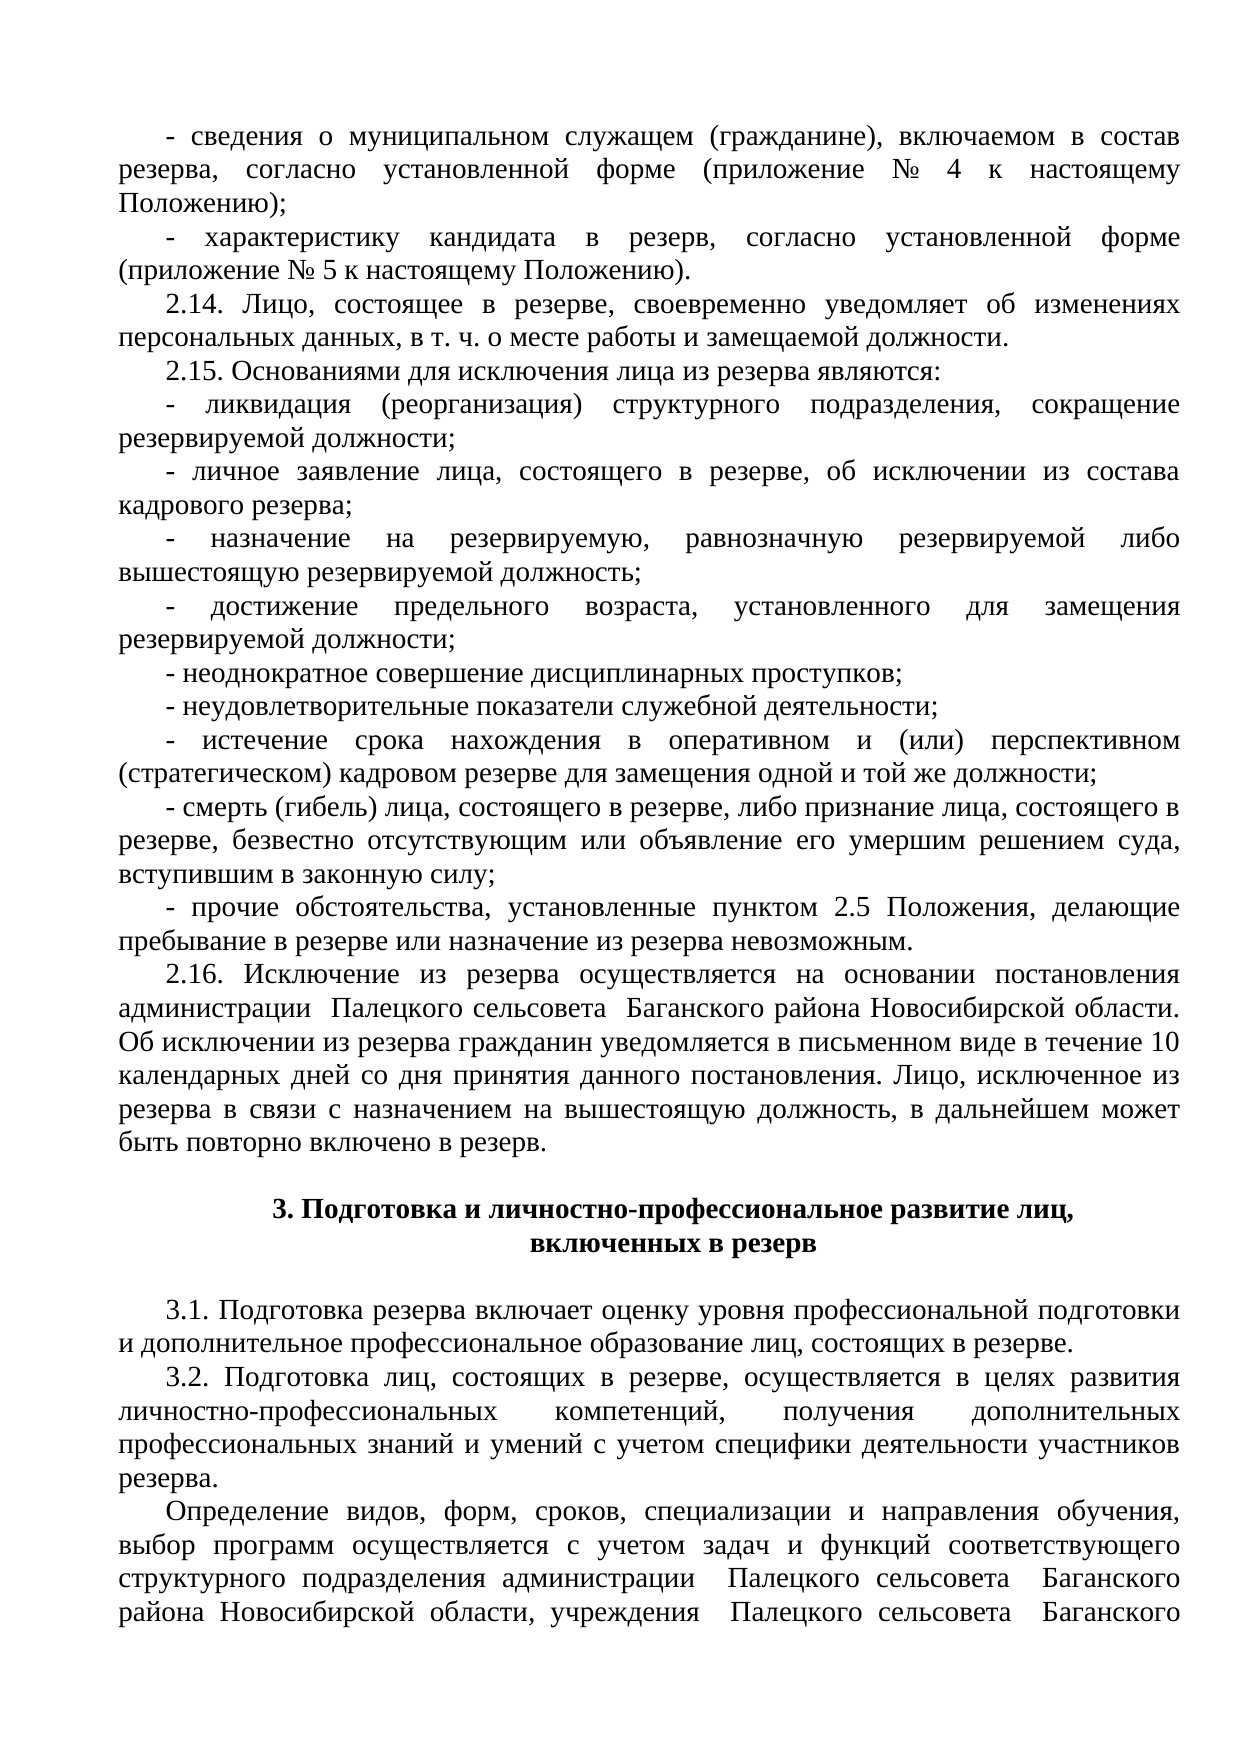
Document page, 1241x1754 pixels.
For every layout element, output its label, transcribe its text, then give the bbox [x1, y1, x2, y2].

text - характеристику кандидата в резерв, согласно установленной форме (приложение № 5 к настоящему Положению). [118, 219, 1181, 286]
text 2.15. Основаниями для исключения лица из резерва являются: [118, 353, 1181, 386]
text - личное заявление лица, состоящего в резерве, об исключении из состава кадрового резерва; [118, 453, 1181, 521]
text - истечение срока нахождения в оперативном и (или) перспективном (стратегическом) кадровом резерве для замещения одной и той же должности; [118, 722, 1181, 789]
text - смерть (гибель) лица, состоящего в резерве, либо признание лица, состоящего в резерве, безвестно отсутствующим или объявление его умершим решением суда, вступившим в законную силу; [118, 789, 1181, 889]
text 2.14. Лицо, состоящее в резерве, своевременно уведомляет об изменениях персональных данных, в т. ч. о месте работы и замещаемой должности. [118, 286, 1181, 353]
text - неудовлетворительные показатели служебной деятельности; [118, 688, 1181, 722]
text 3.2. Подготовка лиц, состоящих в резерве, осуществляется в целях развития личностно-профессиональных компетенций, получения дополнительных профессиональных знаний и умений с учетом специфики деятельности участников резерва. [118, 1359, 1181, 1493]
text - прочие обстоятельства, установленные пунктом 2.5 Положения, делающие пребывание в резерве или назначение из резерва невозможным. [118, 889, 1181, 957]
text - неоднократное совершение дисциплинарных проступков; [118, 655, 1181, 688]
text 3.1. Подготовка резерва включает оценку уровня профессиональной подготовки и дополнительное профессиональное образование лиц, состоящих в резерве. [118, 1292, 1181, 1359]
text 3. Подготовка и личностно-профессиональное развитие лиц, [118, 1191, 1181, 1225]
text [118, 1493, 1181, 1627]
text - назначение на резервируемую, равнозначную резервируемой либо вышестоящую резервируемой должность; [118, 521, 1181, 588]
text - сведения о муниципальном служащем (гражданине), включаемом в состав резерва, согласно установленной форме (приложение № 4 к настоящему Положению); [118, 118, 1181, 219]
text - ликвидация (реорганизация) структурного подразделения, сокращение резервируемой должности; [118, 386, 1181, 453]
text включенных в резерв [118, 1225, 1181, 1258]
text 2.16. Исключение из резерва осуществляется на основании постановления администрации Палецкого сельсовета Баганского района Новосибирской области. Об исключении из резерва гражданин уведомляется в письменном виде в течение 10 календарных дней со дня принятия данного постановления. Лицо, исключенное из резерва в связи с назначением на вышестоящую должность, в дальнейшем может быть повторно включено в резерв. [118, 957, 1181, 1158]
text - достижение предельного возраста, установленного для замещения резервируемой должности; [118, 588, 1181, 655]
